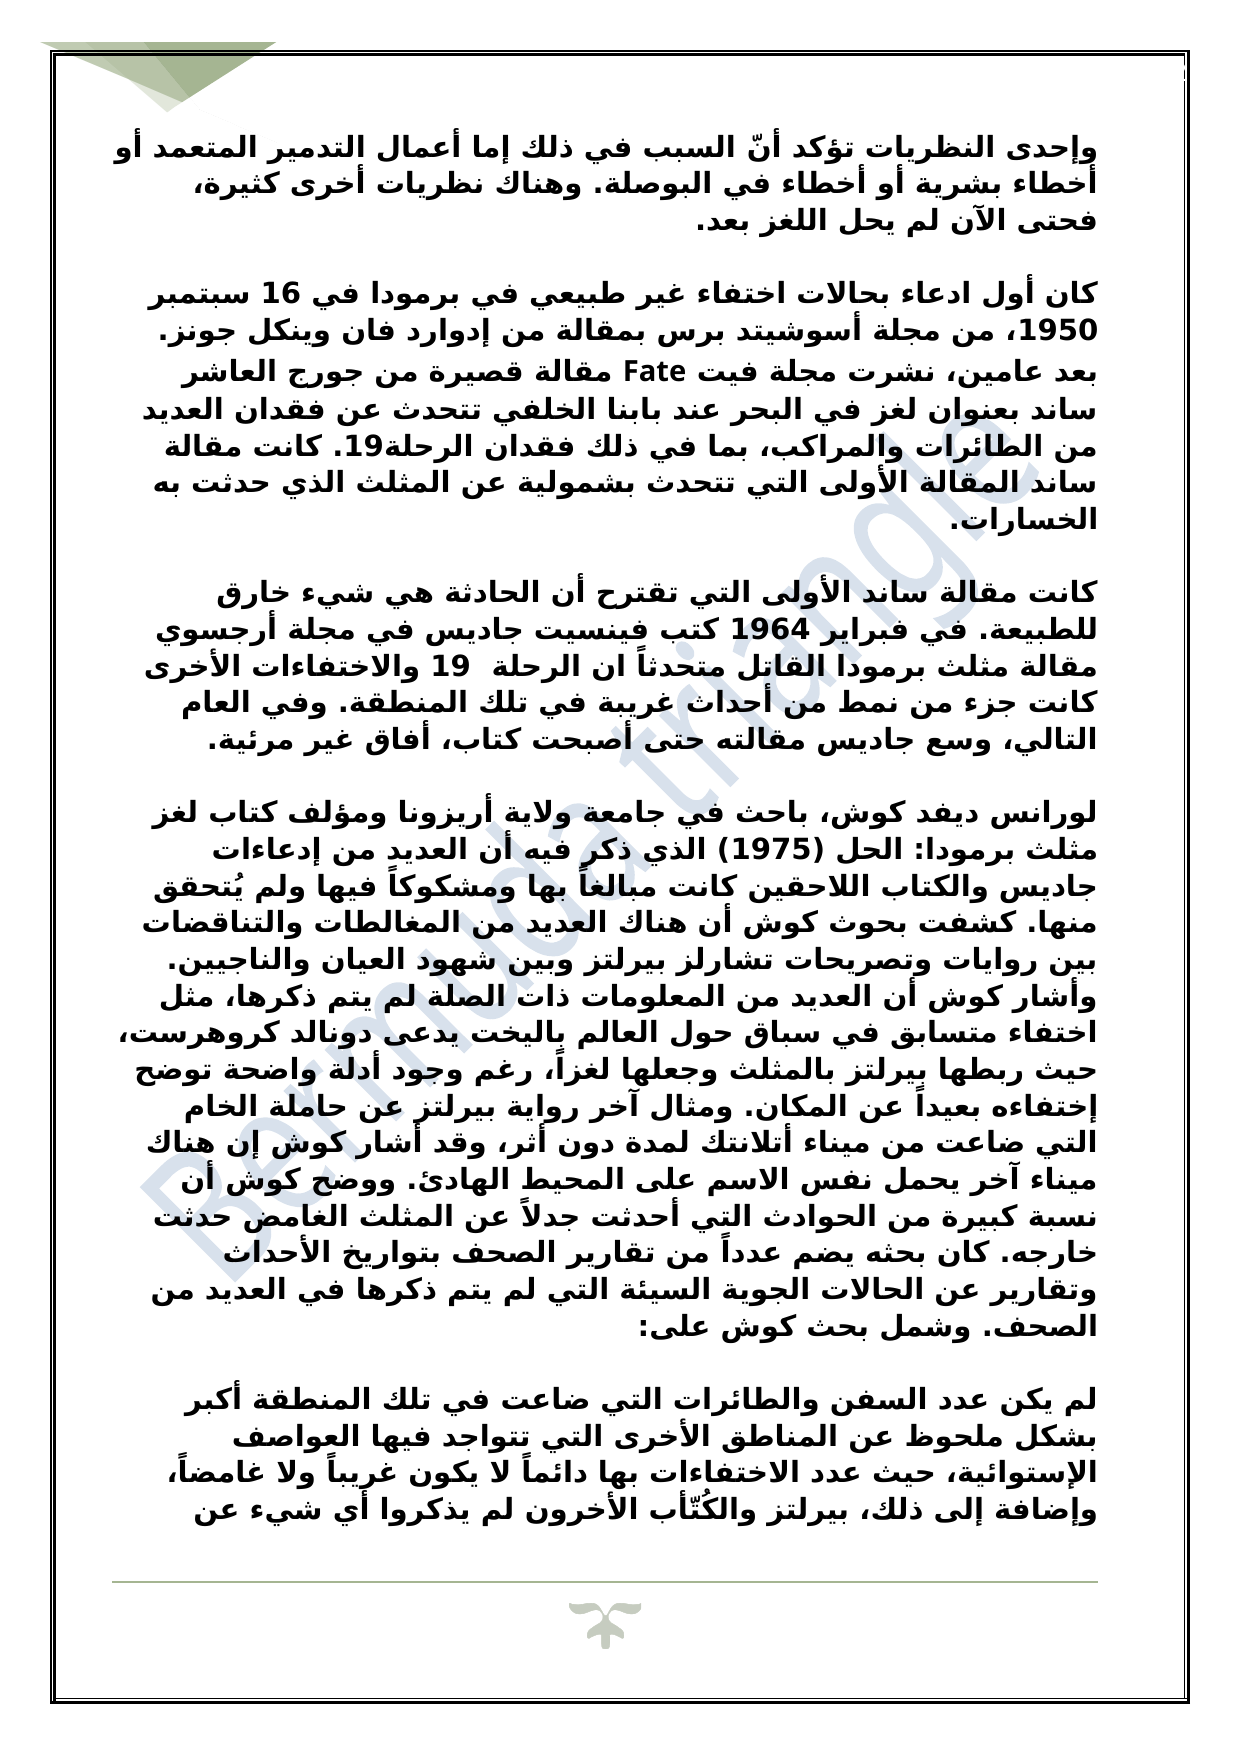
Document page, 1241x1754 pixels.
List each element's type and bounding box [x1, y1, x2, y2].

picture [52, 52, 277, 206]
picture [40, 42, 277, 206]
text [112, 130, 1098, 1526]
picture [56, 56, 277, 206]
